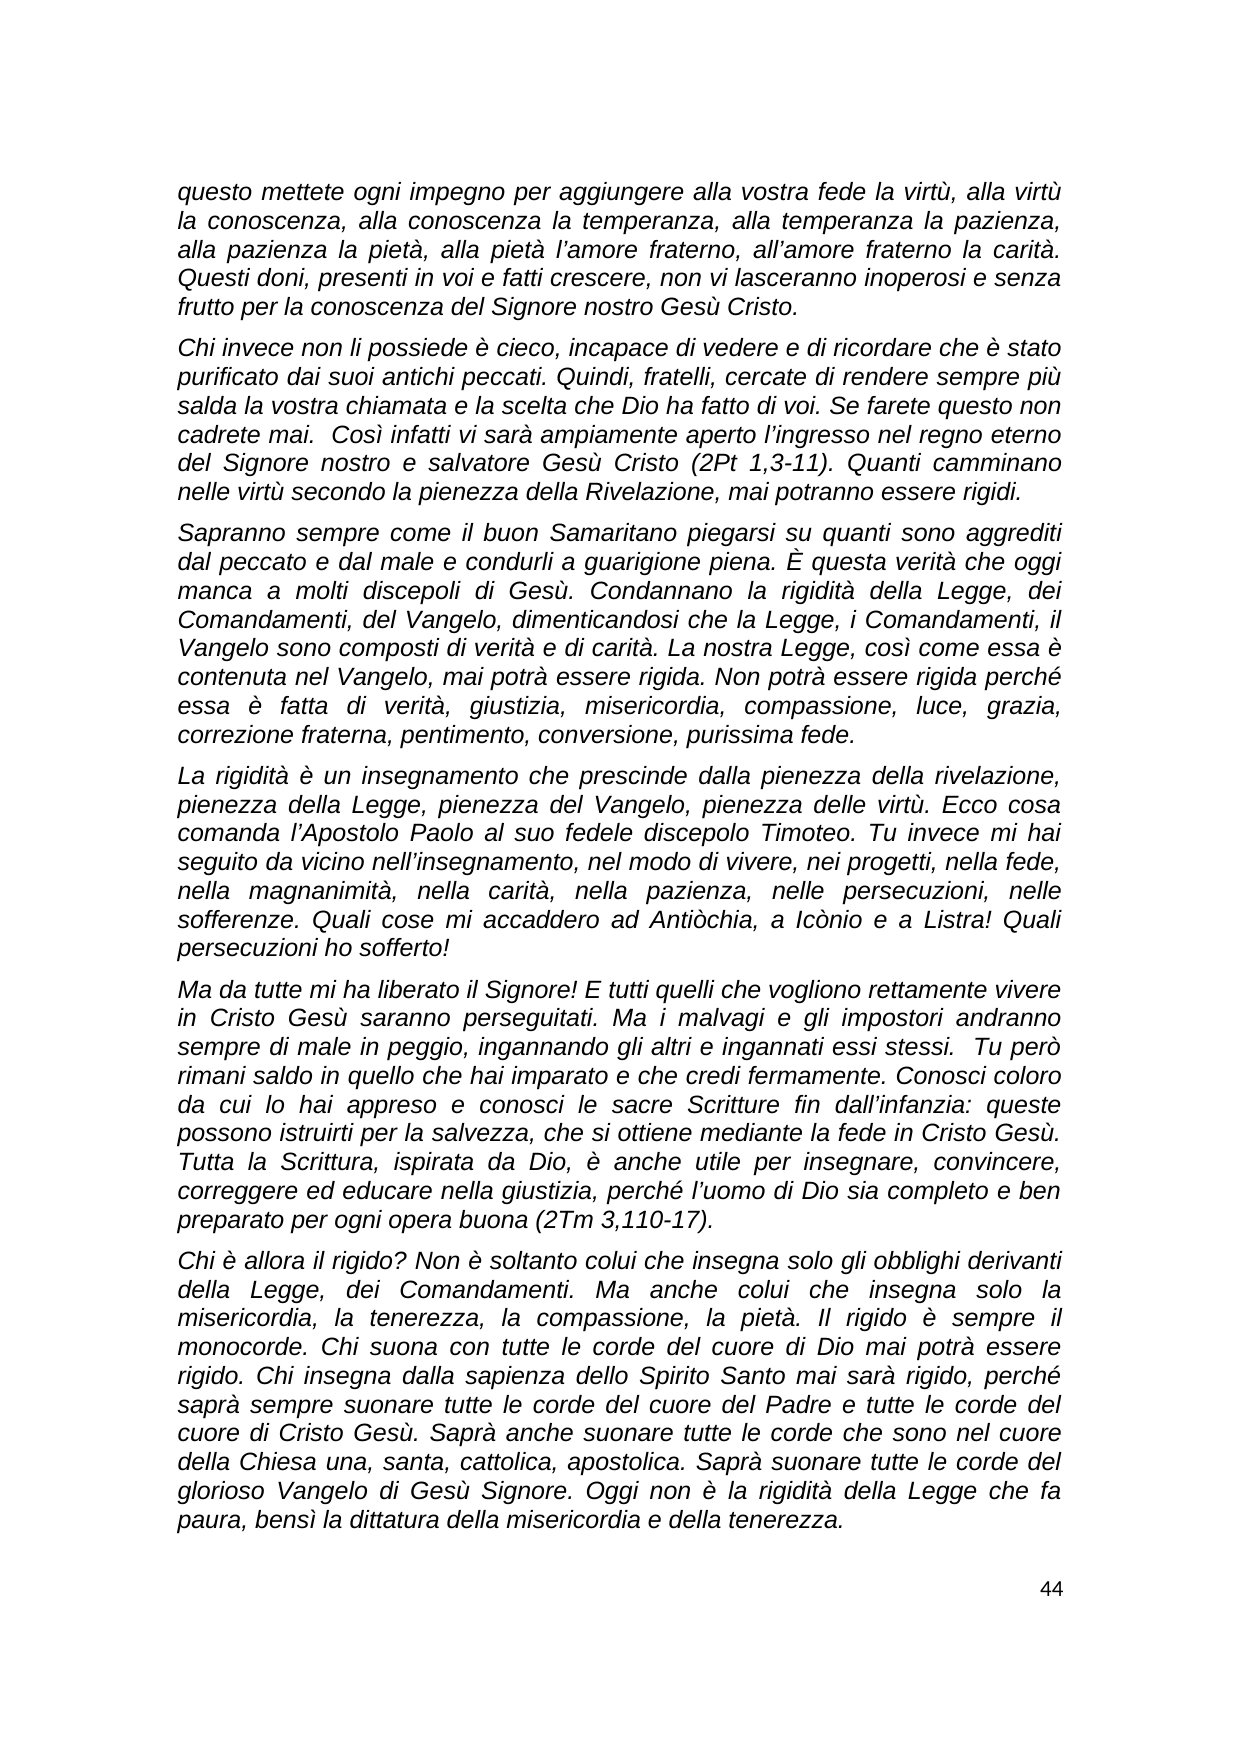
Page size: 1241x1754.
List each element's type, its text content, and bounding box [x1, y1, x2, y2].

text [177, 177, 1063, 321]
text Sapranno sempre come il buon Samaritano piegarsi su quanti sono aggrediti dal peccato e dal male e condurli a guarigione piena. È questa verità che oggi manca a molti discepoli di Gesù. Condannano la rigidità della Legge, dei Comandamenti, del Vangelo, dimenticandosi che la Legge, i Comandamenti, il Vangelo sono composti di verità e di carità. La nostra Legge, così come essa è contenuta nel Vangelo, mai potrà essere rigida. Non potrà essere rigida perché essa è fatta di verità, giustizia, misericordia, compassione, luce, grazia, correzione fraterna, pentimento, conversione, purissima fede. [177, 518, 1063, 748]
text Chi invece non li possiede è cieco, incapace di vedere e di ricordare che è stato purificato dai suoi antichi peccati. Quindi, fratelli, cercate di rendere sempre più salda la vostra chiamata e la scelta che Dio ha fatto di voi. Se farete questo non cadrete mai. Così infatti vi sarà ampiamente aperto l’ingresso nel regno eterno del Signore nostro e salvatore Gesù Cristo (2Pt 1,3-11). Quanti camminano nelle virtù secondo la pienezza della Rivelazione, mai potranno essere rigidi. [177, 333, 1063, 506]
text Ma da tutte mi ha liberato il Signore! E tutti quelli che vogliono rettamente vivere in Cristo Gesù saranno perseguitati. Ma i malvagi e gli impostori andranno sempre di male in peggio, ingannando gli altri e ingannati essi stessi. Tu però rimani saldo in quello che hai imparato e che credi fermamente. Conosci coloro da cui lo hai appreso e conosci le sacre Scritture fin dall’infanzia: queste possono istruirti per la salvezza, che si ottiene mediante la fede in Cristo Gesù. Tutta la Scrittura, ispirata da Dio, è anche utile per insegnare, convincere, correggere ed educare nella giustizia, perché l’uomo di Dio sia completo e ben preparato per ogni opera buona (2Tm 3,110-17). [177, 975, 1063, 1233]
text La rigidità è un insegnamento che prescinde dalla pienezza della rivelazione, pienezza della Legge, pienezza del Vangelo, pienezza delle virtù. Ecco cosa comanda l’Apostolo Paolo al suo fedele discepolo Timoteo. Tu invece mi hai seguito da vicino nell’insegnamento, nel modo di vivere, nei progetti, nella fede, nella magnanimità, nella carità, nella pazienza, nelle persecuzioni, nelle sofferenze. Quali cose mi accaddero ad Antiòchia, a Icònio e a Listra! Quali persecuzioni ho sofferto! [177, 761, 1063, 962]
text Chi è allora il rigido? Non è soltanto colui che insegna solo gli obblighi derivanti della Legge, dei Comandamenti. Ma anche colui che insegna solo la misericordia, la tenerezza, la compassione, la pietà. Il rigido è sempre il monocorde. Chi suona con tutte le corde del cuore di Dio mai potrà essere rigido. Chi insegna dalla sapienza dello Spirito Santo mai sarà rigido, perché saprà sempre suonare tutte le corde del cuore del Padre e tutte le corde del cuore di Cristo Gesù. Saprà anche suonare tutte le corde che sono nel cuore della Chiesa una, santa, cattolica, apostolica. Saprà suonare tutte le corde del glorioso Vangelo di Gesù Signore. Oggi non è la rigidità della Legge che fa paura, bensì la dittatura della misericordia e della tenerezza. [177, 1246, 1063, 1533]
